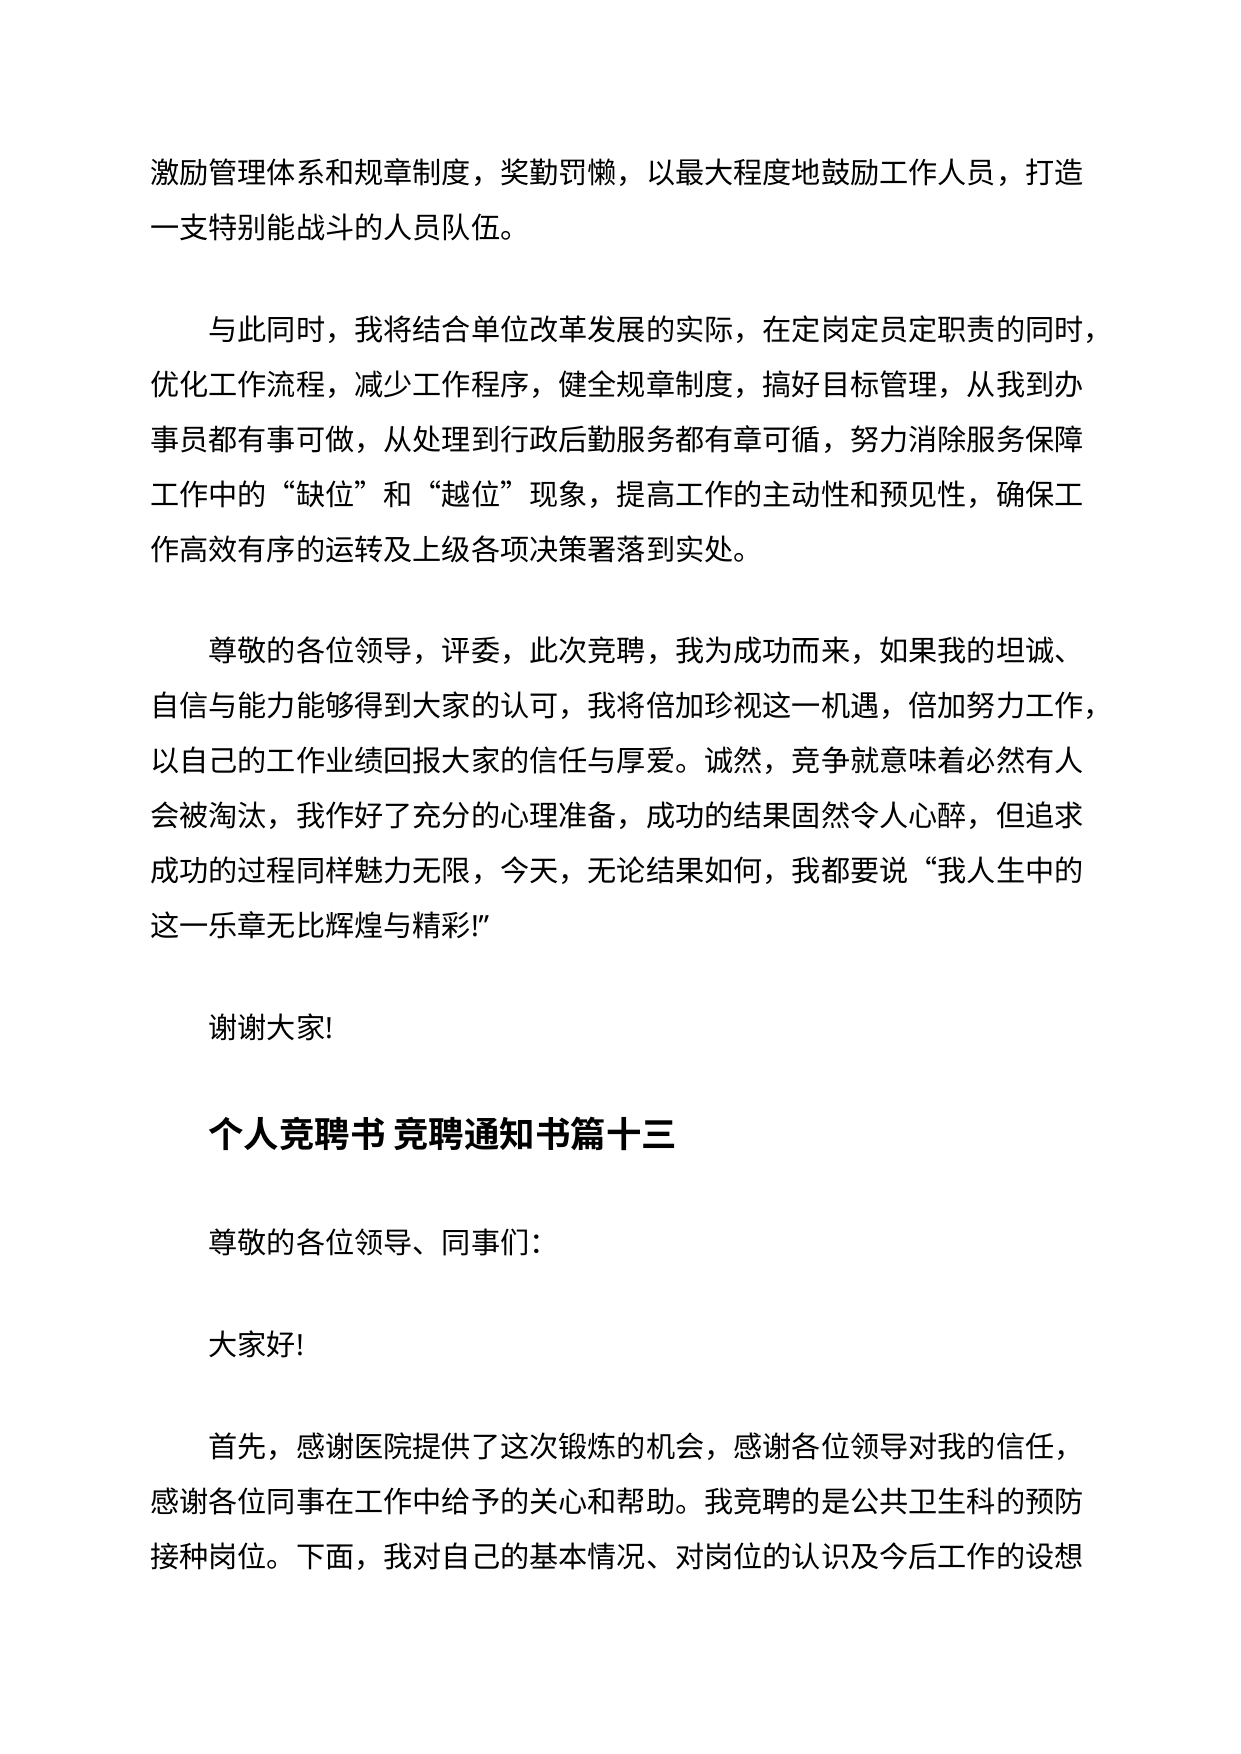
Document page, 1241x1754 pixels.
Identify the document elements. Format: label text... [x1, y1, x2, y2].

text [150, 150, 1090, 247]
text 谢谢大家! [150, 1004, 1090, 1047]
text 与此同时，我将结合单位改革发展的实际，在定岗定员定职责的同时，优化工作流程，减少工作程序，健全规章制度，搞好目标管理，从我到办事员都有事可做，从处理到行政后勤服务都有章可循，努力消除服务保障工作中的“缺位”和“越位”现象，提高工作的主动性和预见性，确保工作高效有序的运转及上级各项决策署落到实处。 [150, 307, 1090, 568]
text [150, 1424, 1090, 1576]
text 尊敬的各位领导，评委，此次竞聘，我为成功而来，如果我的坦诚、自信与能力能够得到大家的认可，我将倍加珍视这一机遇，倍加努力工作，以自己的工作业绩回报大家的信任与厚爱。诚然，竞争就意味着必然有人会被淘汰，我作好了充分的心理准备，成功的结果固然令人心醉，但追求成功的过程同样魅力无限，今天，无论结果如何，我都要说“我人生中的这一乐章无比辉煌与精彩!” [150, 628, 1090, 945]
text 个人竞聘书 竞聘通知书篇十三 [150, 1106, 1090, 1158]
text 尊敬的各位领导、同事们： [150, 1220, 1090, 1262]
text 大家好! [150, 1322, 1090, 1364]
